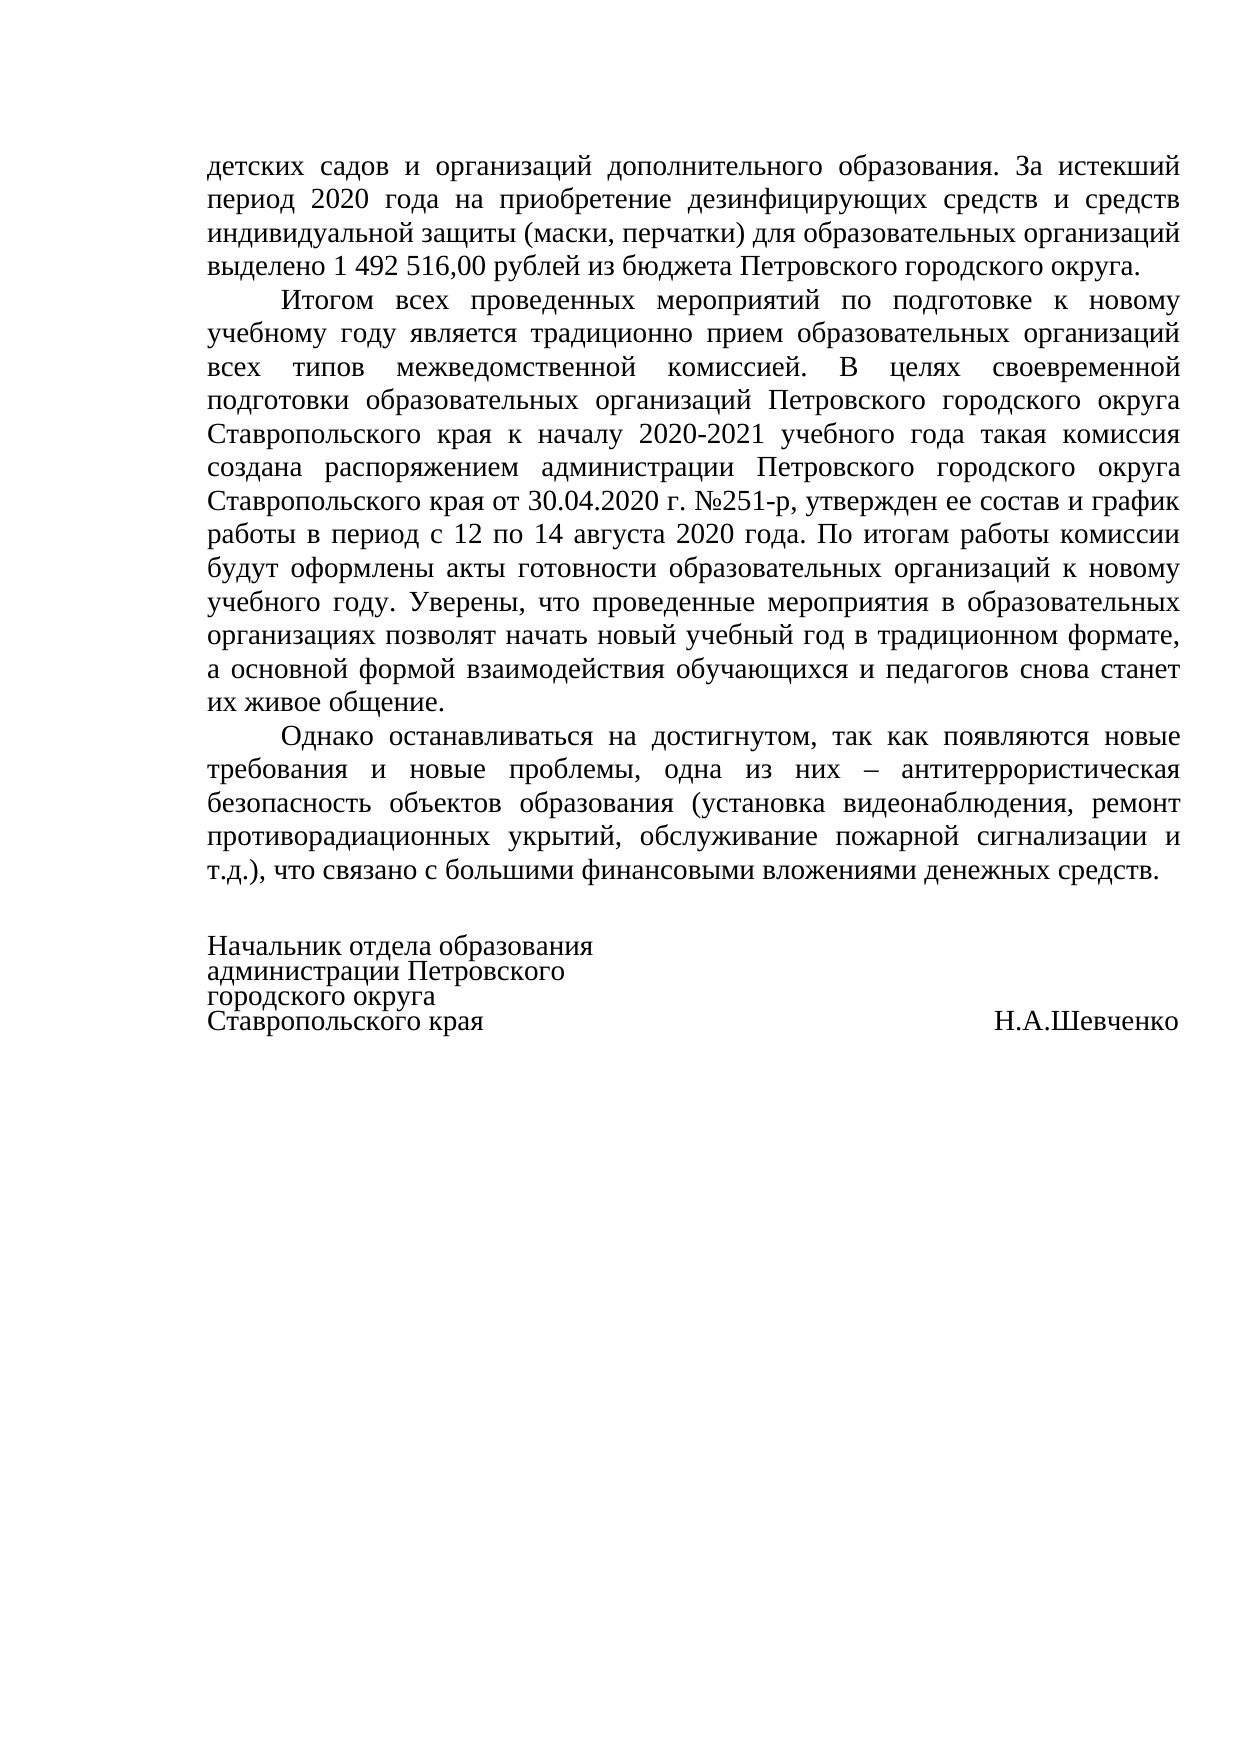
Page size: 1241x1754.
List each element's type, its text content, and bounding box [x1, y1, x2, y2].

text городского округа [207, 986, 1181, 1011]
text Однако останавливаться на достигнутом, так как появляются новые требования и новые проблемы, одна из них – антитеррористическая безопасность объектов образования (установка видеонаблюдения, ремонт противорадиационных укрытий, обслуживание пожарной сигнализации и т.д.), что связано с большими финансовыми вложениями денежных средств. [207, 718, 1181, 886]
text администрации Петровского [207, 961, 1181, 986]
text Начальник отдела образования [207, 936, 1181, 961]
text Итогом всех проведенных мероприятий по подготовке к новому учебному году является традиционно прием образовательных организаций всех типов межведомственной комиссией. В целях своевременной подготовки образовательных организаций Петровского городского округа Ставропольского края к началу 2020-2021 учебного года такая комиссия создана распоряжением администрации Петровского городского округа Ставропольского края от 30.04.2020 г. №251-р, утвержден ее состав и график работы в период с 12 по 14 августа 2020 года. По итогам работы комиссии будут оформлены акты готовности образовательных организаций к новому учебного году. Уверены, что проведенные мероприятия в образовательных организациях позволят начать новый учебный год в традиционном формате, а основной формой взаимодействия обучающихся и педагогов снова станет их живое общение. [207, 282, 1181, 718]
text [207, 148, 1181, 282]
text Ставропольского края Н.А.Шевченко [207, 1011, 1181, 1036]
